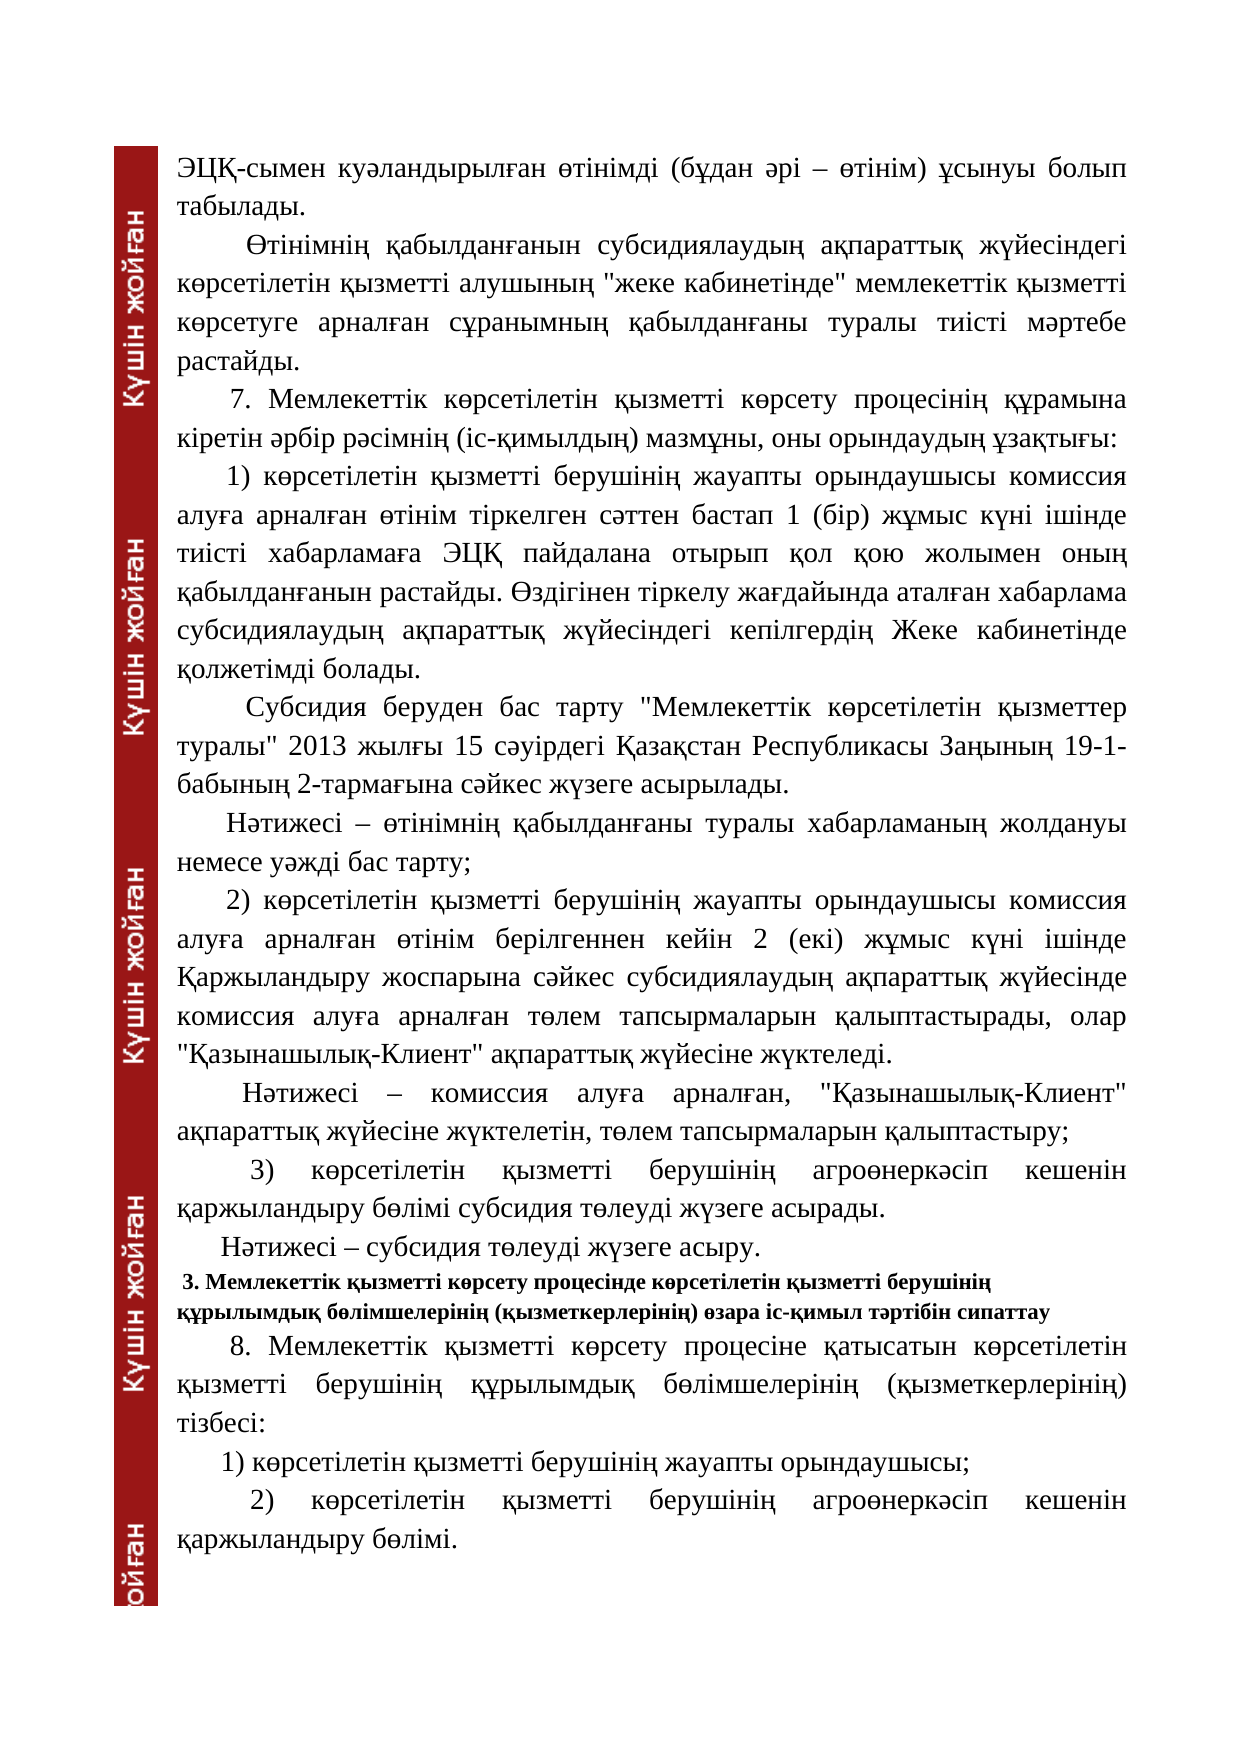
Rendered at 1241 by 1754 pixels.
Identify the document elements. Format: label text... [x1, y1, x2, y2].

text 7. Мемлекеттік көрсетілетін қызметті көрсету процесінің құрамына кіретін әрбір рәсімнің (іс-қимылдың) мазмұны, оны орындаудың ұзақтығы: [112, 381, 1128, 453]
picture [114, 376, 158, 381]
text 2) көрсетілетін қызметті берушінің жауапты орындаушысы комиссия алуға арналған өтінім берілгеннен кейін 2 (екі) жұмыс күні ішінде Қаржыландыру жоспарына сәйкес субсидиялаудың ақпараттық жүйесінде комиссия алуға арналған төлем тапсырмаларын қалыптастырады, олар "Қазынашылық-Клиент" ақпараттық жүйесіне жүктеледі. [112, 882, 1128, 1070]
picture [114, 1324, 158, 1328]
text Нәтижесі – субсидия төлеуді жүзеге асыру. [112, 1229, 1128, 1263]
text 3) көрсетілетін қызметті берушінің агроөнеркәсіп кешенін қаржыландыру бөлімі субсидия төлеуді жүзеге асырады. [112, 1152, 1128, 1224]
picture [114, 1263, 158, 1268]
picture [114, 877, 158, 882]
picture [114, 1147, 158, 1152]
text 3. Мемлекеттік қызметті көрсету процесінде көрсетілетін қызметті берушінің құрылымдық бөлімшелерінің (қызметкерлерінің) өзара іс-қимыл тәртібін сипаттау [112, 1268, 1128, 1324]
text Нәтижесі – өтінімнің қабылданғаны туралы хабарламаның жолдануы немесе уәжді бас тарту; [112, 805, 1128, 877]
picture [114, 1070, 158, 1075]
text 2) көрсетілетін қызметті берушінің агроөнеркәсіп кешенін қаржыландыру бөлімі. [112, 1482, 1128, 1554]
picture [114, 222, 158, 227]
picture [114, 1477, 158, 1482]
text 1) көрсетілетін қызметті берушінің жауапты орындаушысы комиссия алуға арналған өтінім тіркелген сәттен бастап 1 (бір) жұмыс күні ішінде тиісті хабарламаға ЭЦҚ пайдалана отырып қол қою жолымен оның қабылданғанын растайды. Өздігінен тіркелу жағдайында аталған хабарлама субсидиялаудың ақпараттық жүйесіндегі кепілгердің Жеке кабинетінде қолжетімді болады. [112, 458, 1128, 684]
picture [114, 1554, 158, 1606]
picture [114, 453, 158, 458]
picture [114, 1439, 158, 1444]
text 1) көрсетілетін қызметті берушінің жауапты орындаушысы; [112, 1444, 1128, 1477]
text Субсидия беруден бас тарту "Мемлекеттік көрсетілетін қызметтер туралы" 2013 жылғы 15 сәуірдегі Қазақстан Республикасы Заңының 19-1-бабының 2-тармағына сәйкес жүзеге асырылады. [112, 689, 1128, 800]
picture [114, 684, 158, 689]
picture [114, 146, 158, 150]
text Өтінімнің қабылданғанын субсидиялаудың ақпараттық жүйесіндегі көрсетілетін қызметті алушының "жеке кабинетінде" мемлекеттік қызметті көрсетуге арналған сұранымның қабылданғаны туралы тиісті мәртебе растайды. [112, 227, 1128, 376]
text Нәтижесі – комиссия алуға арналған, "Қазынашылық-Клиент" ақпараттық жүйесіне жүктелетін, төлем тапсырмаларын қалыптастыру; [112, 1075, 1128, 1147]
text 8. Мемлекеттік қызметті көрсету процесіне қатысатын көрсетілетін қызметті берушінің құрылымдық бөлімшелерінің (қызметкерлерінің) тізбесі: [112, 1328, 1128, 1439]
picture [114, 800, 158, 805]
picture [114, 1224, 158, 1229]
